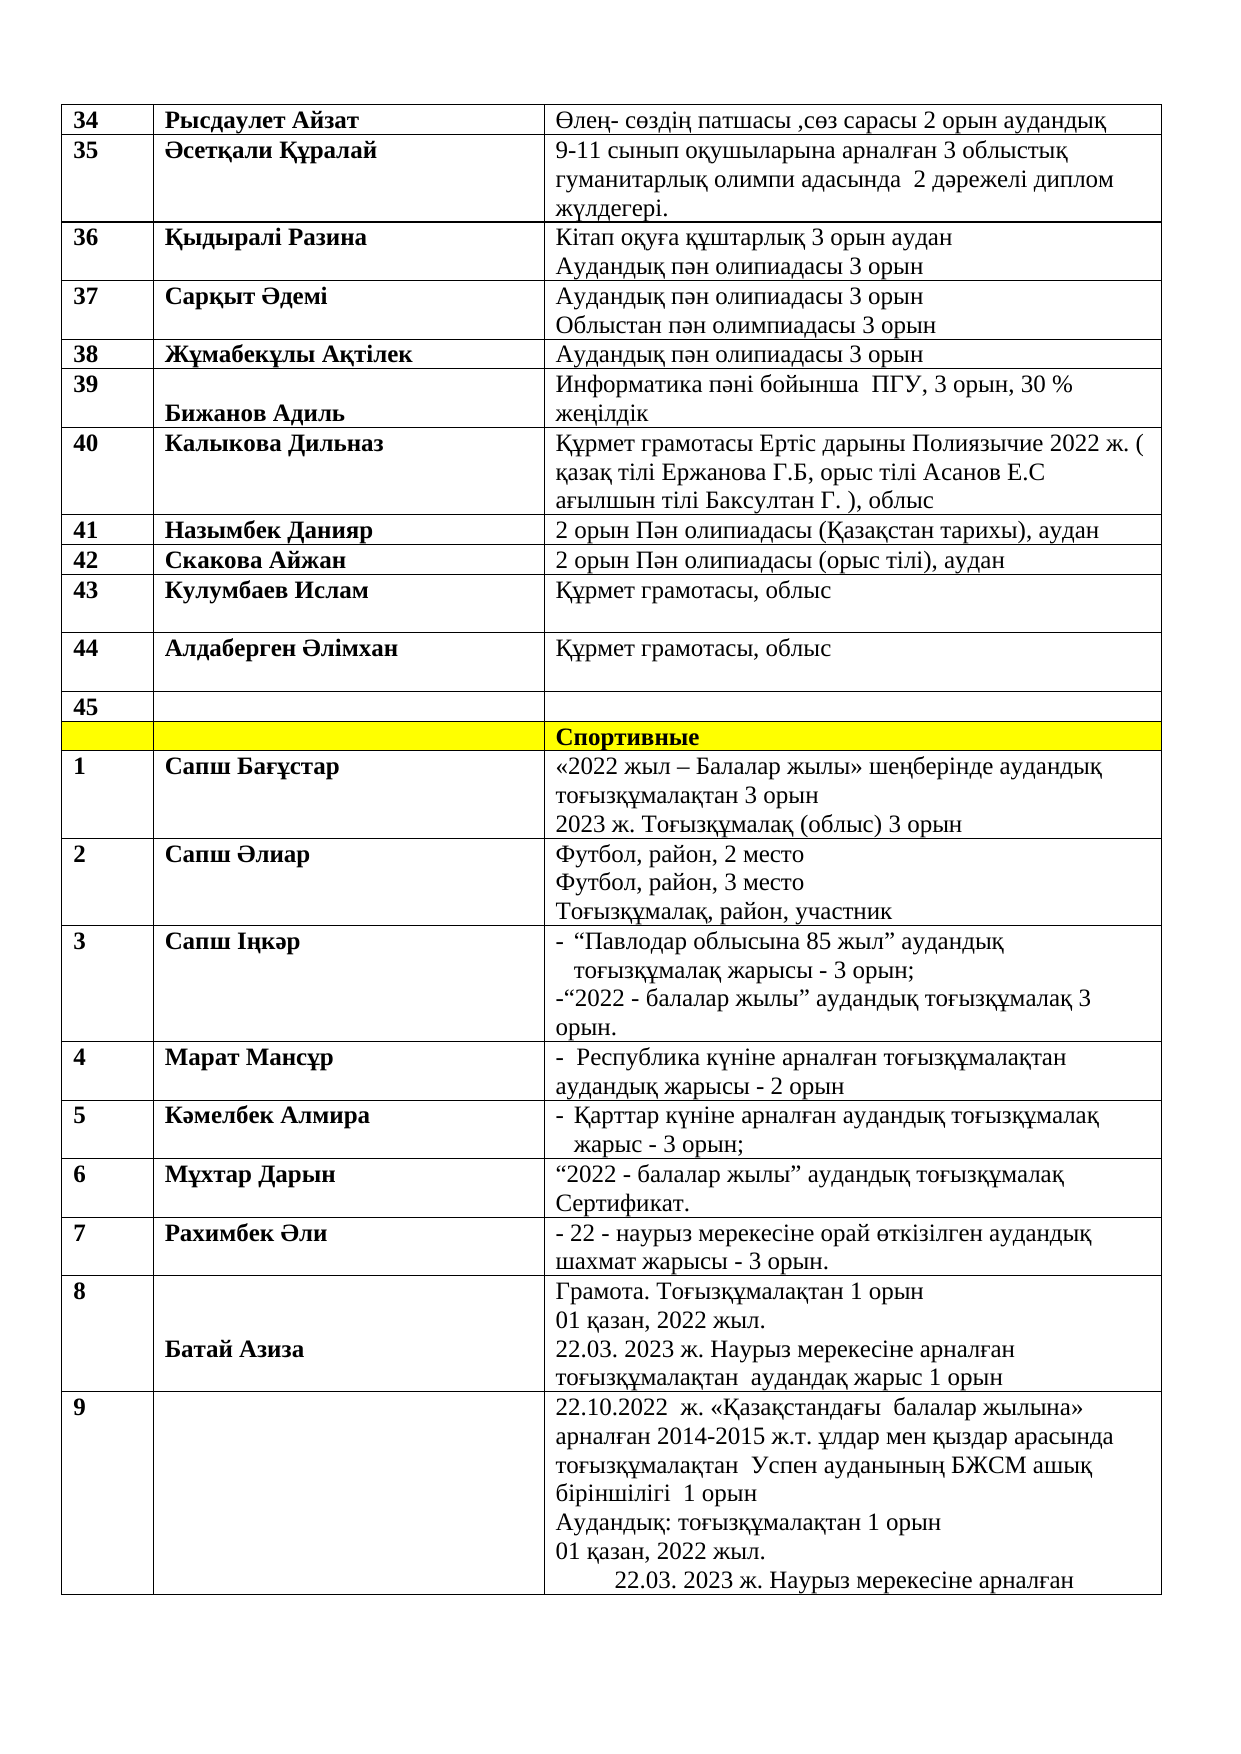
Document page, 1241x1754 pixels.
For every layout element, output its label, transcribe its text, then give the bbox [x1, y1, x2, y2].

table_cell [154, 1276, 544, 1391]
table_cell 43 [62, 575, 153, 632]
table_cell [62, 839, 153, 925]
table_cell Аудандық пән олипиадасы 3 орын Облыстан пән олимпиадасы 3 орын [545, 281, 1161, 338]
table_cell Жұмабекұлы Ақтілек [154, 340, 544, 368]
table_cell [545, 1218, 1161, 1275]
table_cell [154, 722, 544, 750]
table_cell Аудандық пән олипиадасы 3 орын [545, 340, 1161, 368]
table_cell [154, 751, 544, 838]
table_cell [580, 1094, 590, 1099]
table_cell 41 [62, 515, 153, 544]
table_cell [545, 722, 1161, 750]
table_cell 44 [62, 633, 153, 691]
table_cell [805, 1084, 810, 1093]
table_cell [62, 722, 153, 750]
table_cell 40 [62, 428, 153, 514]
table_cell Құрмет грамотасы, облыс [545, 575, 1161, 632]
table_cell Құрмет грамотасы, облыс [545, 633, 1161, 691]
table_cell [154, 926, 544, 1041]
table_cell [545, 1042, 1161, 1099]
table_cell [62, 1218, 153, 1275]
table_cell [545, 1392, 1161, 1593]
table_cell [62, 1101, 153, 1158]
table_cell 42 [62, 545, 153, 574]
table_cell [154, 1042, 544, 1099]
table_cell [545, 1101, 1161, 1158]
table_cell 35 [62, 135, 153, 221]
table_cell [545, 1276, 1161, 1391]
table_cell 39 [62, 369, 153, 427]
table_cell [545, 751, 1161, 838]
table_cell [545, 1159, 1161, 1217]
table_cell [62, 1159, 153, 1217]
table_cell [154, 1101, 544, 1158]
table_cell Калыкова Дильназ [154, 428, 544, 514]
table_cell Әсетқали Құралай [154, 135, 544, 221]
table_cell Қыдыралі Разина [154, 223, 544, 280]
table_cell 37 [62, 281, 153, 338]
table_cell 9-11 сынып оқушыларына арналған 3 облыстық гуманитарлық олимпи адасында 2 дәрежелі диплом жүлдегері. [545, 135, 1161, 221]
table_cell Бижанов Адиль [154, 369, 544, 427]
table_cell 2 орын Пән олипиадасы (орыс тілі), аудан [545, 545, 1161, 574]
table_cell Құрмет грамотасы Ертіс дарыны Полиязычие 2022 ж. ( қазақ тілі Ержанова Г.Б, орыс тілі Асанов Е.С ағылшын тілі Баксултан Г. ), облыс [545, 428, 1161, 514]
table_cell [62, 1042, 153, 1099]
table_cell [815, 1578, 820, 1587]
table_cell 45 [62, 692, 153, 721]
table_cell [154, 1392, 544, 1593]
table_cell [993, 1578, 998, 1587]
table_cell [545, 692, 1161, 721]
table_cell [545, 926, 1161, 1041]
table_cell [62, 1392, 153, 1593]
table_cell 2 орын Пән олипиадасы (Қазақстан тарихы), аудан [545, 515, 1161, 544]
table_cell Рысдаулет Айзат [154, 105, 544, 134]
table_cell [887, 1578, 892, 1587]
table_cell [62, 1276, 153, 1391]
table_cell Кулумбаев Ислам [154, 575, 544, 632]
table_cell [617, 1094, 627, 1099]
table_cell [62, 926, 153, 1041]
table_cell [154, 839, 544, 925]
table_cell 36 [62, 223, 153, 280]
table_cell Скакова Айжан [154, 545, 544, 574]
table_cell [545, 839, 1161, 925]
table_cell Кітап оқуға құштарлық 3 орын аудан Аудандық пән олипиадасы 3 орын [545, 223, 1161, 280]
table_cell [154, 692, 544, 721]
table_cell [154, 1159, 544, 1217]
table_cell Өлең- сөздің патшасы ,сөз сарасы 2 орын аудандық [545, 105, 1161, 134]
table_cell 38 [62, 340, 153, 368]
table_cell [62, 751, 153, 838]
table_cell Алдаберген Әлімхан [154, 633, 544, 691]
table_cell Назымбек Данияр [154, 515, 544, 544]
table_cell 34 [62, 105, 153, 134]
table_cell Сарқыт Әдемі [154, 281, 544, 338]
table_cell Информатика пәні бойынша ПГУ, 3 орын, 30 % жеңілдік [545, 369, 1161, 427]
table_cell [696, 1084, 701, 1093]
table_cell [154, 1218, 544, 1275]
